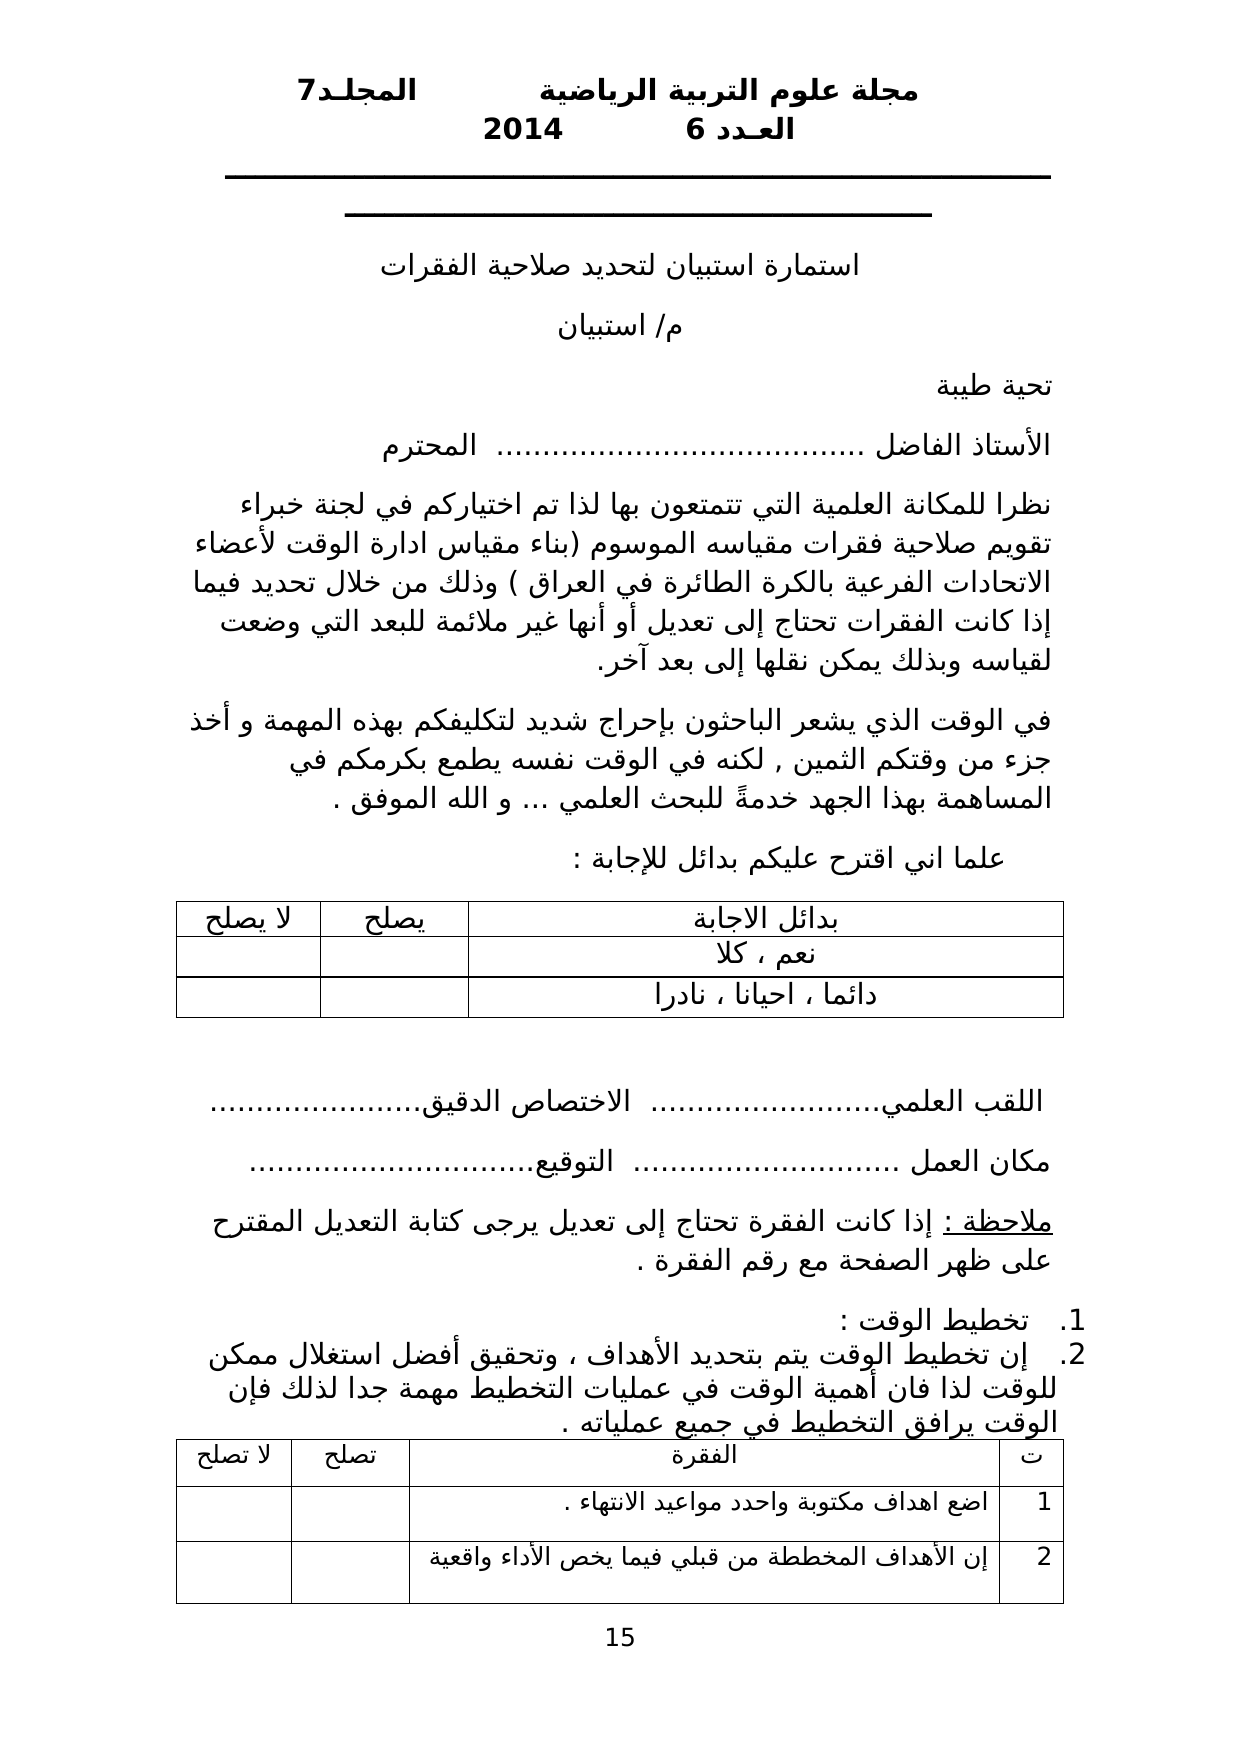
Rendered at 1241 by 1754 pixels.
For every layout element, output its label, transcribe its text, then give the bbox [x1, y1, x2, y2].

text ملاحظة : إذا كانت الفقرة تحتاج إلى تعديل يرجى كتابة التعديل المقترح على ظهر الصفحة مع رقم الفقرة . [187, 1204, 1053, 1277]
table_header يصلح [321, 902, 468, 936]
table_cell [177, 1542, 291, 1603]
text اللقب العلمي......................... الاختصاص الدقيق....................... [187, 1085, 1053, 1119]
table_header بدائل الاجابة [469, 902, 1063, 936]
table_cell [177, 978, 320, 1017]
table_header لا تصلح [177, 1440, 291, 1486]
table_cell 2 [1000, 1542, 1063, 1603]
table_cell [177, 1487, 291, 1541]
table_cell [292, 1487, 409, 1541]
text علما اني اقترح عليكم بدائل للإجابة : [187, 841, 1053, 875]
text مكان العمل ............................. التوقيع............................... [187, 1144, 1053, 1178]
text الأستاذ الفاضل ........................................ المحترم [187, 428, 1053, 462]
table_cell 1 [1000, 1487, 1063, 1541]
text في الوقت الذي يشعر الباحثون بإحراج شديد لتكليفكم بهذه المهمة و أخذ جزء من وقتكم الثمين , لكنه في الوقت نفسه يطمع بكرمكم في المساهمة بهذا الجهد خدمةً للبحث العلمي ... و الله الموفق . [187, 703, 1053, 815]
table_header تصلح [292, 1440, 409, 1486]
table_header الفقرة [410, 1440, 999, 1486]
table_cell اضع اهداف مكتوبة واحدد مواعيد الانتهاء . [410, 1487, 999, 1541]
table_header ت [1000, 1440, 1063, 1486]
text نظرا للمكانة العلمية التي تتمتعون بها لذا تم اختياركم في لجنة خبراء تقويم صلاحية فقرات مقياسه الموسوم (بناء مقياس ادارة الوقت لأعضاء الاتحادات الفرعية بالكرة الطائرة في العراق ) وذلك من خلال تحديد فيما إذا كانت الفقرات تحتاج إلى تعديل أو أنها غير ملائمة للبعد التي وضعت لقياسه وبذلك يمكن نقلها إلى بعد آخر. [187, 488, 1053, 677]
table_header لا يصلح [177, 902, 320, 936]
table_cell [292, 1542, 409, 1603]
table_cell [321, 978, 468, 1017]
text استمارة استبيان لتحديد صلاحية الفقرات [187, 248, 1053, 282]
table_cell [321, 937, 468, 976]
list تخطيط الوقت : [187, 1303, 1059, 1337]
table_cell دائما ، احيانا ، نادرا [469, 978, 1063, 1017]
table_cell نعم ، كلا [469, 937, 1063, 976]
text م/ استبيان [187, 308, 1053, 342]
table_cell [177, 937, 320, 976]
list إن تخطيط الوقت يتم بتحديد الأهداف ، وتحقيق أفضل استغلال ممكن للوقت لذا فان أهمية الوقت في عمليات التخطيط مهمة جدا لذلك فإن الوقت يرافق التخطيط في جميع عملياته . [187, 1337, 1059, 1439]
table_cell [410, 1542, 999, 1603]
text تحية طيبة [187, 368, 1053, 402]
